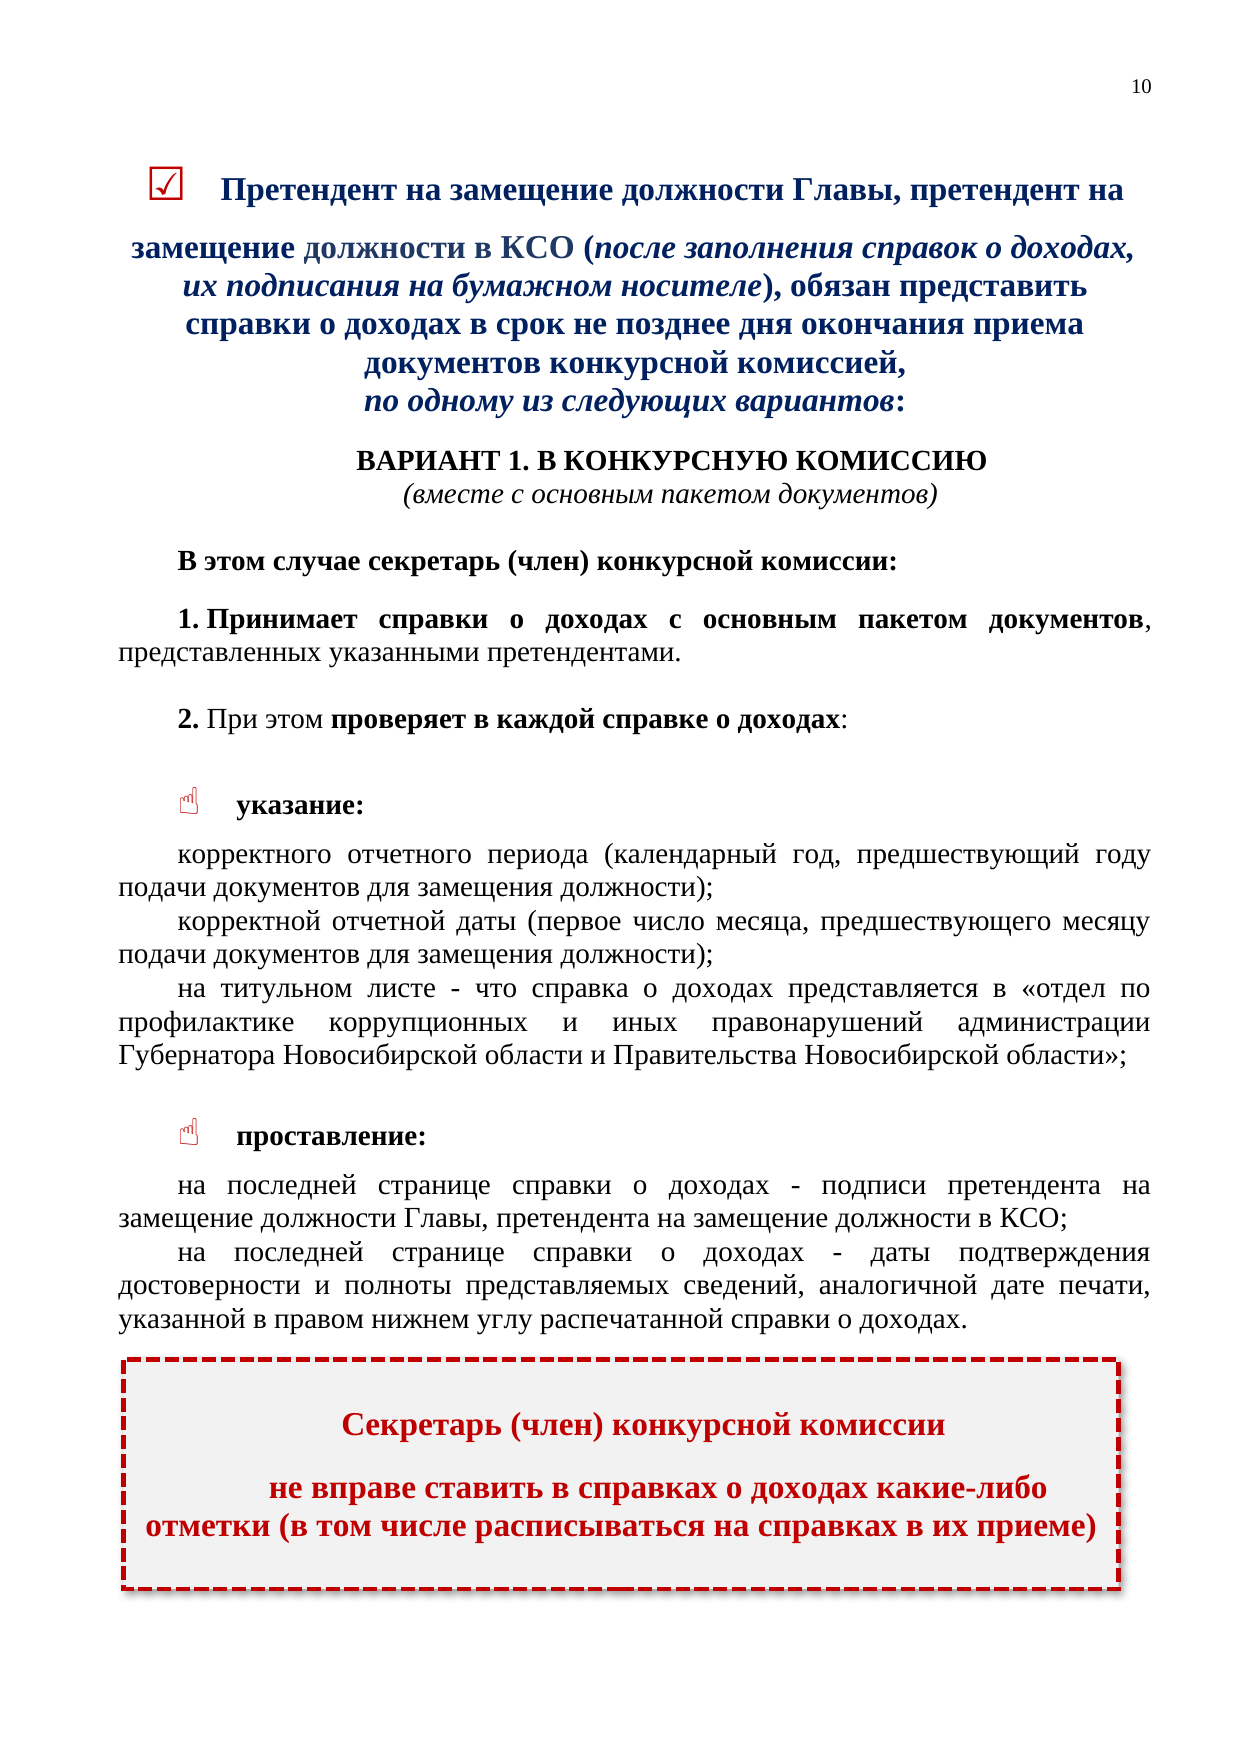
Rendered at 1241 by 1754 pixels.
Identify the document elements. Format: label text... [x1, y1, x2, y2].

text корректной отчетной даты (первое число месяца, предшествующего месяцу подачи документов для замещения должности); [118, 903, 1152, 970]
text на титульном листе - что справка о доходах представляется в «отдел по профилактике коррупционных и иных правонарушений администрации Губернатора Новосибирской области и Правительства Новосибирской области»; [118, 970, 1152, 1071]
text на последней странице справки о доходах - подписи претендента на замещение должности Главы, претендента на замещение должности в КСО; [118, 1167, 1152, 1234]
text по одному из следующих вариантов: [118, 380, 1152, 418]
list Претендент на замещение должности Главы, претендент на замещение должности в КСО (после заполнения справок о доходах, их подписания на бумажном носителе), обязан представить справки о доходах в срок не позднее дня окончания приема документов конкурсной комиссией, [118, 133, 1152, 380]
list проставление: [118, 1090, 1152, 1167]
text В этом случае секретарь (член) конкурсной комиссии: [118, 543, 1152, 577]
text (вместе с основным пакетом документов) [118, 476, 1152, 510]
text 2. При этом проверяет в каждой справке о доходах: [118, 701, 1152, 735]
list указание: [118, 759, 1152, 836]
text 1. Принимает справки о доходах с основным пакетом документов, представленных указанными претендентами. [118, 601, 1152, 668]
text корректного отчетного периода (календарный год, предшествующий году подачи документов для замещения должности); [118, 836, 1152, 903]
text на последней странице справки о доходах - даты подтверждения достоверности и полноты представляемых сведений, аналогичной дате печати, указанной в правом нижнем углу распечатанной справки о доходах. [118, 1234, 1152, 1334]
text ВАРИАНТ 1. В КОНКУРСНУЮ КОМИССИЮ [118, 443, 1152, 476]
